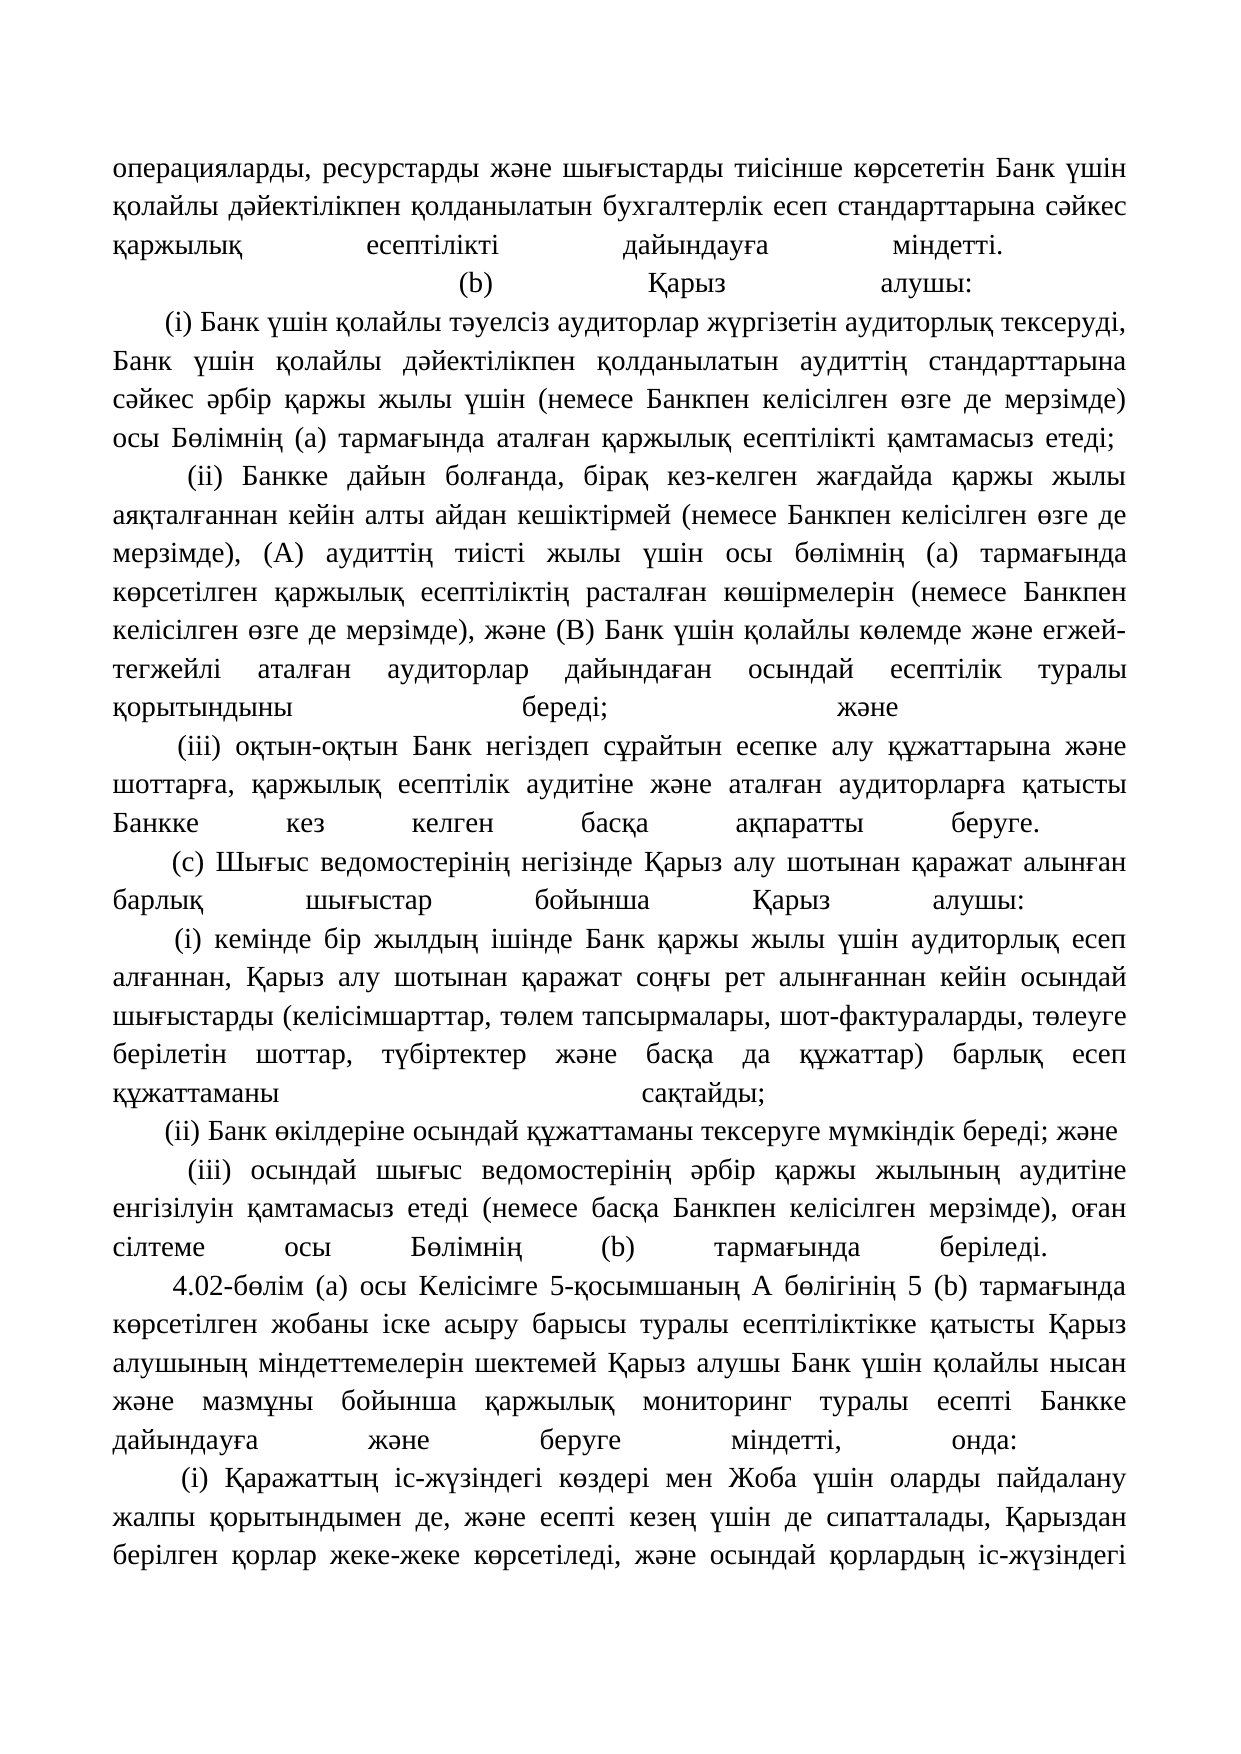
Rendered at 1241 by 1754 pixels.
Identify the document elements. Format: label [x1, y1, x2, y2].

text [112, 150, 1128, 1571]
